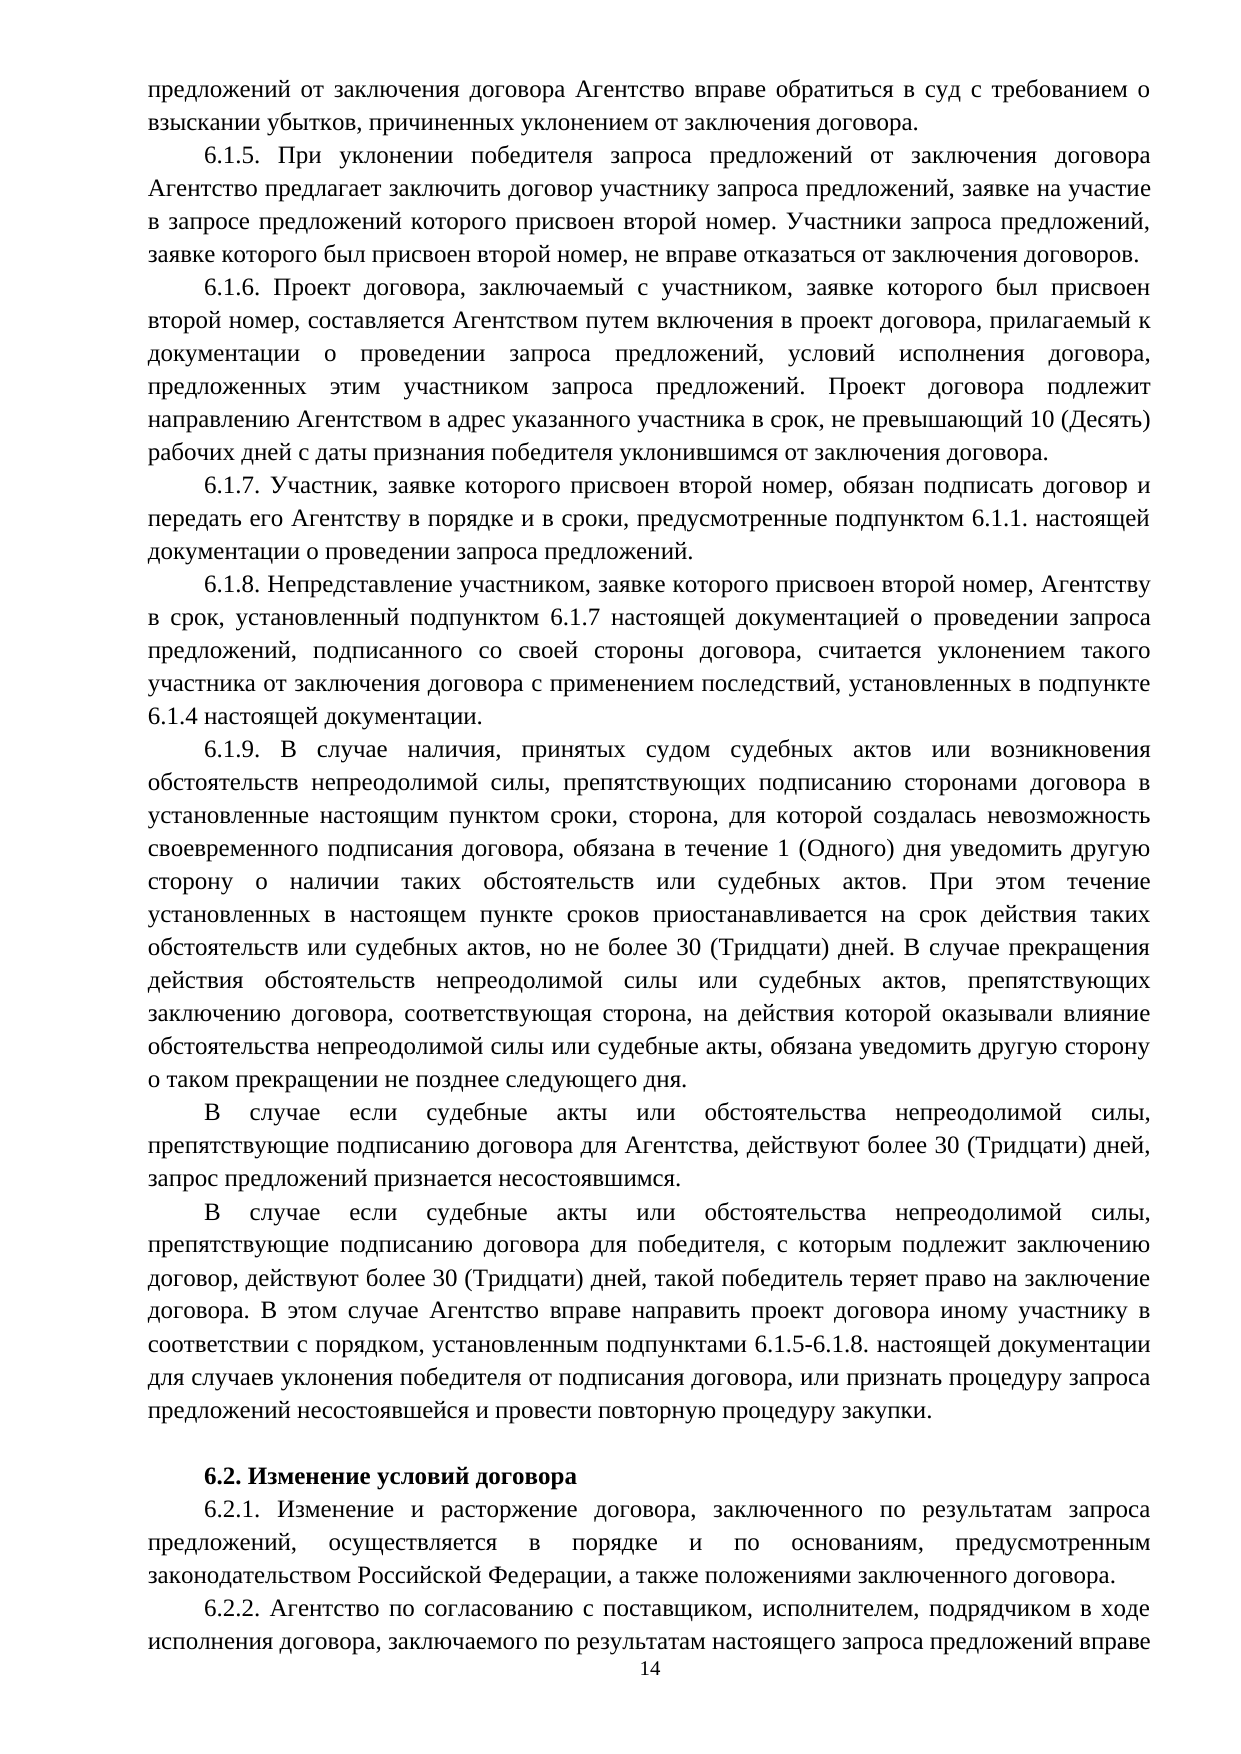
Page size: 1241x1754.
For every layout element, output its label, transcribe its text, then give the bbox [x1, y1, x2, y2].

text В случае если судебные акты или обстоятельства непреодолимой силы, препятствующие подписанию договора для победителя, с которым подлежит заключению договор, действуют более 30 (Тридцати) дней, такой победитель теряет право на заключение договора. В этом случае Агентство вправе направить проект договора иному участнику в соответствии с порядком, установленным подпунктами 6.1.5-6.1.8. настоящей документации для случаев уклонения победителя от подписания договора, или признать процедуру запроса предложений несостоявшейся и провести повторную процедуру закупки. [148, 1197, 1152, 1423]
text 6.2. Изменение условий договора [148, 1461, 1152, 1489]
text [148, 74, 1152, 136]
text 6.1.7. Участник, заявке которого присвоен второй номер, обязан подписать договор и передать его Агентству в порядке и в сроки, предусмотренные подпунктом 6.1.1. настоящей документации о проведении запроса предложений. [148, 470, 1152, 565]
text 6.1.8. Непредставление участником, заявке которого присвоен второй номер, Агентству в срок, установленный подпунктом 6.1.7 настоящей документацией о проведении запроса предложений, подписанного со своей стороны договора, считается уклонением такого участника от заключения договора с применением последствий, установленных в подпункте 6.1.4 настоящей документации. [148, 569, 1152, 730]
text 6.2.1. Изменение и расторжение договора, заключенного по результатам запроса предложений, осуществляется в порядке и по основаниям, предусмотренным законодательством Российской Федерации, а также положениями заключенного договора. [148, 1494, 1152, 1588]
text 6.1.9. В случае наличия, принятых судом судебных актов или возникновения обстоятельств непреодолимой силы, препятствующих подписанию сторонами договора в установленные настоящим пунктом сроки, сторона, для которой создалась невозможность своевременного подписания договора, обязана в течение 1 (Одного) дня уведомить другую сторону о наличии таких обстоятельств или судебных актов. При этом течение установленных в настоящем пункте сроков приостанавливается на срок действия таких обстоятельств или судебных актов, но не более 30 (Тридцати) дней. В случае прекращения действия обстоятельств непреодолимой силы или судебных актов, препятствующих заключению договора, соответствующая сторона, на действия которой оказывали влияние обстоятельства непреодолимой силы или судебные акты, обязана уведомить другую сторону о таком прекращении не позднее следующего дня. [148, 734, 1152, 1093]
text 6.1.6. Проект договора, заключаемый с участником, заявке которого был присвоен второй номер, составляется Агентством путем включения в проект договора, прилагаемый к документации о проведении запроса предложений, условий исполнения договора, предложенных этим участником запроса предложений. Проект договора подлежит направлению Агентством в адрес указанного участника в срок, не превышающий 10 (Десять) рабочих дней с даты признания победителя уклонившимся от заключения договора. [148, 272, 1152, 466]
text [148, 1593, 1152, 1654]
text 6.1.5. При уклонении победителя запроса предложений от заключения договора Агентство предлагает заключить договор участнику запроса предложений, заявке на участие в запросе предложений которого присвоен второй номер. Участники запроса предложений, заявке которого был присвоен второй номер, не вправе отказаться от заключения договоров. [148, 140, 1152, 268]
text В случае если судебные акты или обстоятельства непреодолимой силы, препятствующие подписанию договора для Агентства, действуют более 30 (Тридцати) дней, запрос предложений признается несостоявшимся. [148, 1097, 1152, 1192]
